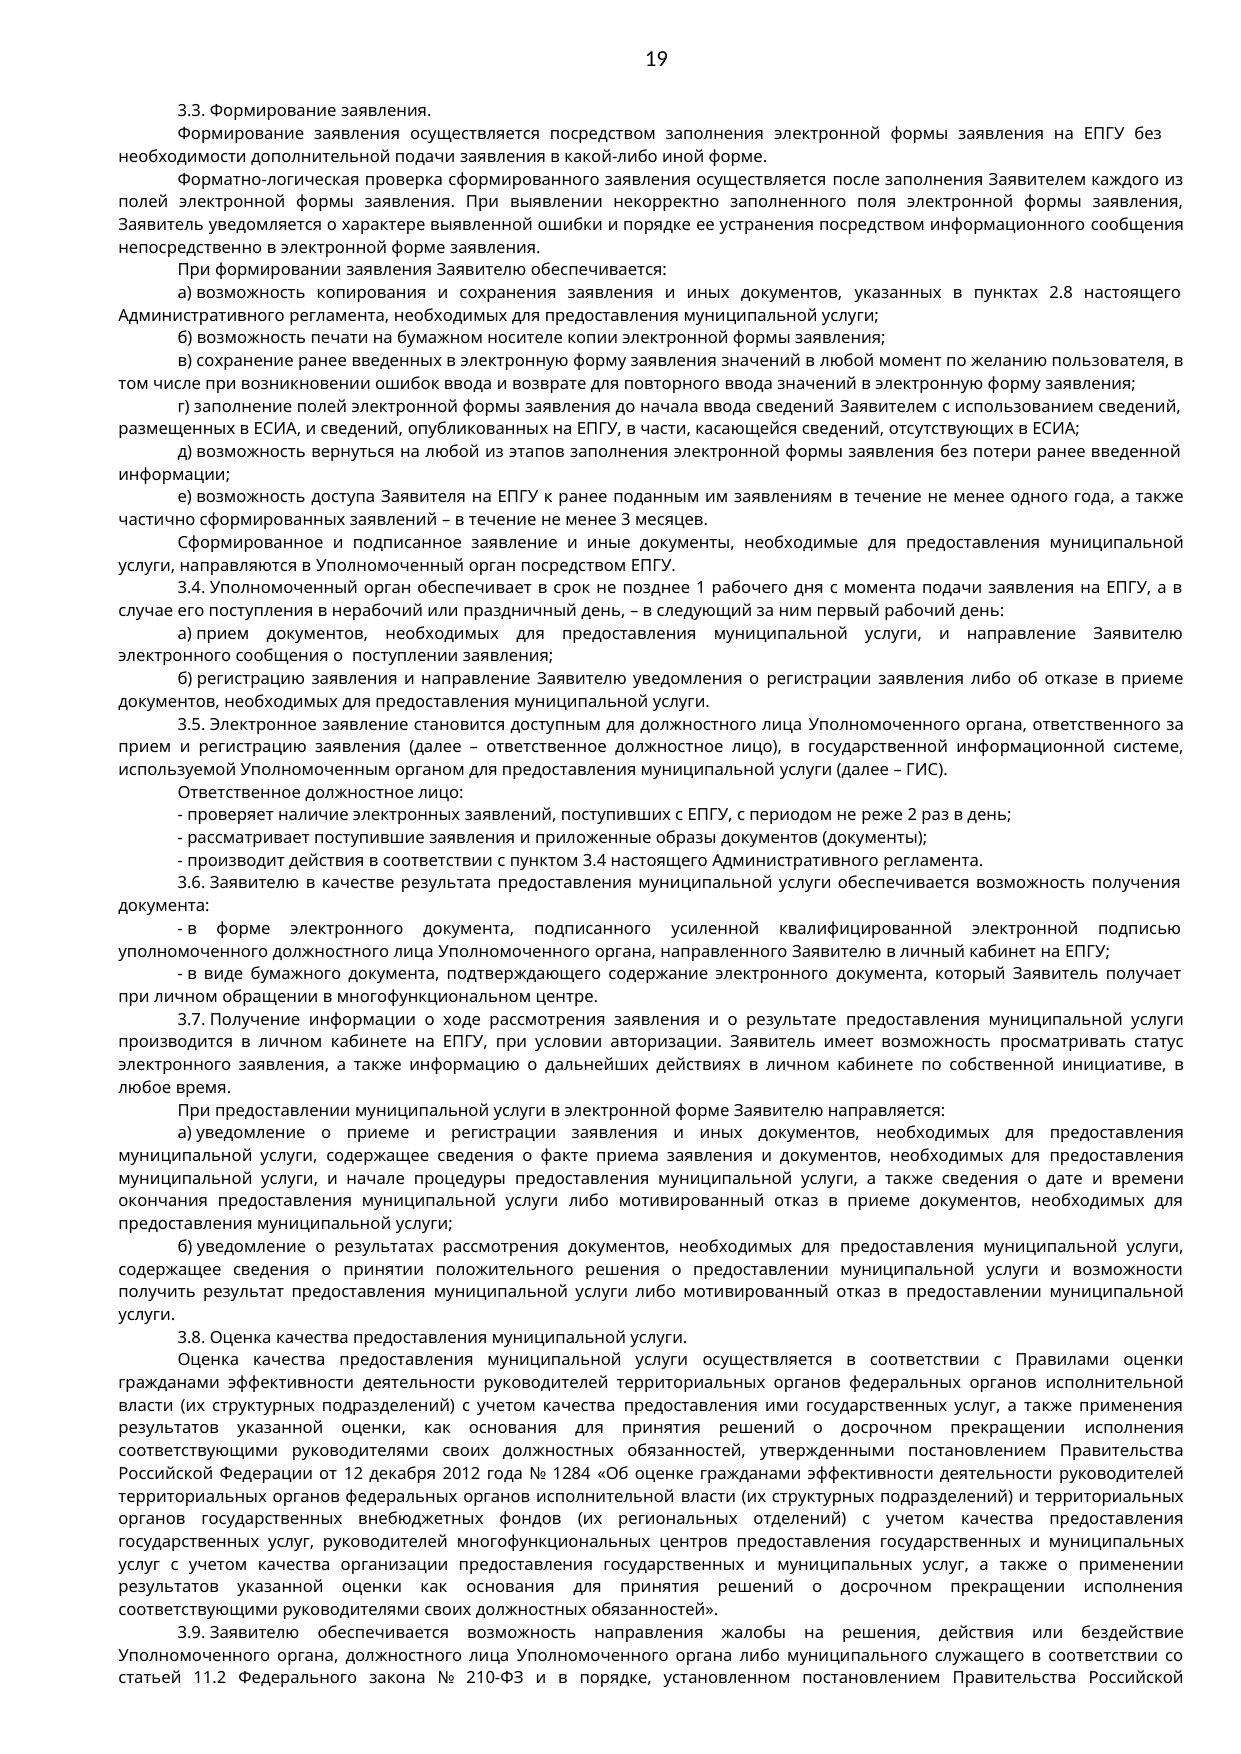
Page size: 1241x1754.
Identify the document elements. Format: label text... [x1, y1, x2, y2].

text Оценка качества предоставления муниципальной услуги осуществляется в соответствии с Правилами оценки гражданами эффективности деятельности руководителей территориальных органов федеральных органов исполнительной власти (их структурных подразделений) с учетом качества предоставления ими государственных услуг, а также применения результатов указанной оценки, как основания для принятия решений о досрочном прекращении исполнения соответствующими руководителями своих должностных обязанностей, утвержденными постановлением Правительства Российской Федерации от 12 декабря 2012 года № 1284 «Об оценке гражданами эффективности деятельности руководителей территориальных органов федеральных органов исполнительной власти (их структурных подразделений) и территориальных органов государственных внебюджетных фондов (их региональных отделений) с учетом качества предоставления государственных услуг, руководителей многофункциональных центров предоставления государственных и муниципальных услуг с учетом качества организации предоставления государственных и муниципальных услуг, а также о применении результатов указанной оценки как основания для принятия решений о досрочном прекращении исполнения соответствующими руководителями своих должностных обязанностей». [118, 1348, 1184, 1621]
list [118, 1621, 1184, 1689]
text г) заполнение полей электронной формы заявления до начала ввода сведений Заявителем с использованием сведений, размещенных в ЕСИА, и сведений, опубликованных на ЕПГУ, в части, касающейся сведений, отсутствующих в ЕСИА; [118, 394, 1181, 440]
text б) возможность печати на бумажном носителе копии электронной формы заявления; [118, 326, 1184, 349]
text а) прием документов, необходимых для предоставления муниципальной услуги, и направление Заявителю электронного сообщения о поступлении заявления; [118, 621, 1184, 667]
text б) уведомление о результатах рассмотрения документов, необходимых для предоставления муниципальной услуги, содержащее сведения о принятии положительного решения о предоставлении муниципальной услуги и возможности получить результат предоставления муниципальной услуги либо мотивированный отказ в предоставлении муниципальной услуги. [118, 1234, 1184, 1325]
text При предоставлении муниципальной услуги в электронной форме Заявителю направляется: [118, 1098, 1184, 1121]
text Форматно-логическая проверка сформированного заявления осуществляется после заполнения Заявителем каждого из полей электронной формы заявления. При выявлении некорректно заполненного поля электронной формы заявления, Заявитель уведомляется о характере выявленной ошибки и порядке ее устранения посредством информационного сообщения непосредственно в электронной форме заявления. [118, 167, 1184, 258]
text а) уведомление о приеме и регистрации заявления и иных документов, необходимых для предоставления муниципальной услуги, содержащее сведения о факте приема заявления и документов, необходимых для предоставления муниципальной услуги, и начале процедуры предоставления муниципальной услуги, а также сведения о дате и времени окончания предоставления муниципальной услуги либо мотивированный отказ в приеме документов, необходимых для предоставления муниципальной услуги; [118, 1121, 1184, 1234]
text б) регистрацию заявления и направление Заявителю уведомления о регистрации заявления либо об отказе в приеме документов, необходимых для предоставления муниципальной услуги. [118, 667, 1184, 712]
text Ответственное должностное лицо: [118, 780, 1181, 803]
text 3.7. Получение информации о ходе рассмотрения заявления и о результате предоставления муниципальной услуги производится в личном кабинете на ЕПГУ, при условии авторизации. Заявитель имеет возможность просматривать статус электронного заявления, а также информацию о дальнейших действиях в личном кабинете по собственной инициативе, в любое время. [118, 1007, 1184, 1098]
text д) возможность вернуться на любой из этапов заполнения электронной формы заявления без потери ранее введенной информации; [118, 440, 1181, 485]
text Формирование заявления осуществляется посредством заполнения электронной формы заявления на ЕПГУ без необходимости дополнительной подачи заявления в какой-либо иной форме. [118, 122, 1162, 167]
text в) сохранение ранее введенных в электронную форму заявления значений в любой момент по желанию пользователя, в том числе при возникновении ошибок ввода и возврате для повторного ввода значений в электронную форму заявления; [118, 349, 1184, 394]
text 3.3. Формирование заявления. [118, 99, 1181, 122]
text е) возможность доступа Заявителя на ЕПГУ к ранее поданным им заявлениям в течение не менее одного года, а также частично сформированных заявлений – в течение не менее 3 месяцев. [118, 485, 1184, 531]
text 3.6. Заявителю в качестве результата предоставления муниципальной услуги обеспечивается возможность получения документа: [118, 871, 1181, 917]
text 3.4. Уполномоченный орган обеспечивает в срок не позднее 1 рабочего дня с момента подачи заявления на ЕПГУ, а в случае его поступления в нерабочий или праздничный день, – в следующий за ним первый рабочий день: [118, 576, 1184, 621]
text Сформированное и подписанное заявление и иные документы, необходимые для предоставления муниципальной услуги, направляются в Уполномоченный орган посредством ЕПГУ. [118, 531, 1184, 576]
text - в виде бумажного документа, подтверждающего содержание электронного документа, который Заявитель получает при личном обращении в многофункциональном центре. [118, 962, 1181, 1007]
text - в форме электронного документа, подписанного усиленной квалифицированной электронной подписью уполномоченного должностного лица Уполномоченного органа, направленного Заявителю в личный кабинет на ЕПГУ; [118, 917, 1181, 962]
text - проверяет наличие электронных заявлений, поступивших с ЕПГУ, с периодом не реже 2 раз в день; [118, 803, 1184, 826]
list 3.8. Оценка качества предоставления муниципальной услуги. [118, 1325, 1184, 1348]
text - рассматривает поступившие заявления и приложенные образы документов (документы); [118, 826, 1181, 848]
text 3.5. Электронное заявление становится доступным для должностного лица Уполномоченного органа, ответственного за прием и регистрацию заявления (далее – ответственное должностное лицо), в государственной информационной системе, используемой Уполномоченным органом для предоставления муниципальной услуги (далее – ГИС). [118, 712, 1184, 780]
text - производит действия в соответствии с пунктом 3.4 настоящего Административного регламента. [118, 848, 1184, 871]
text При формировании заявления Заявителю обеспечивается: [118, 258, 1181, 281]
text а) возможность копирования и сохранения заявления и иных документов, указанных в пунктах 2.8 настоящего Административного регламента, необходимых для предоставления муниципальной услуги; [118, 281, 1181, 326]
